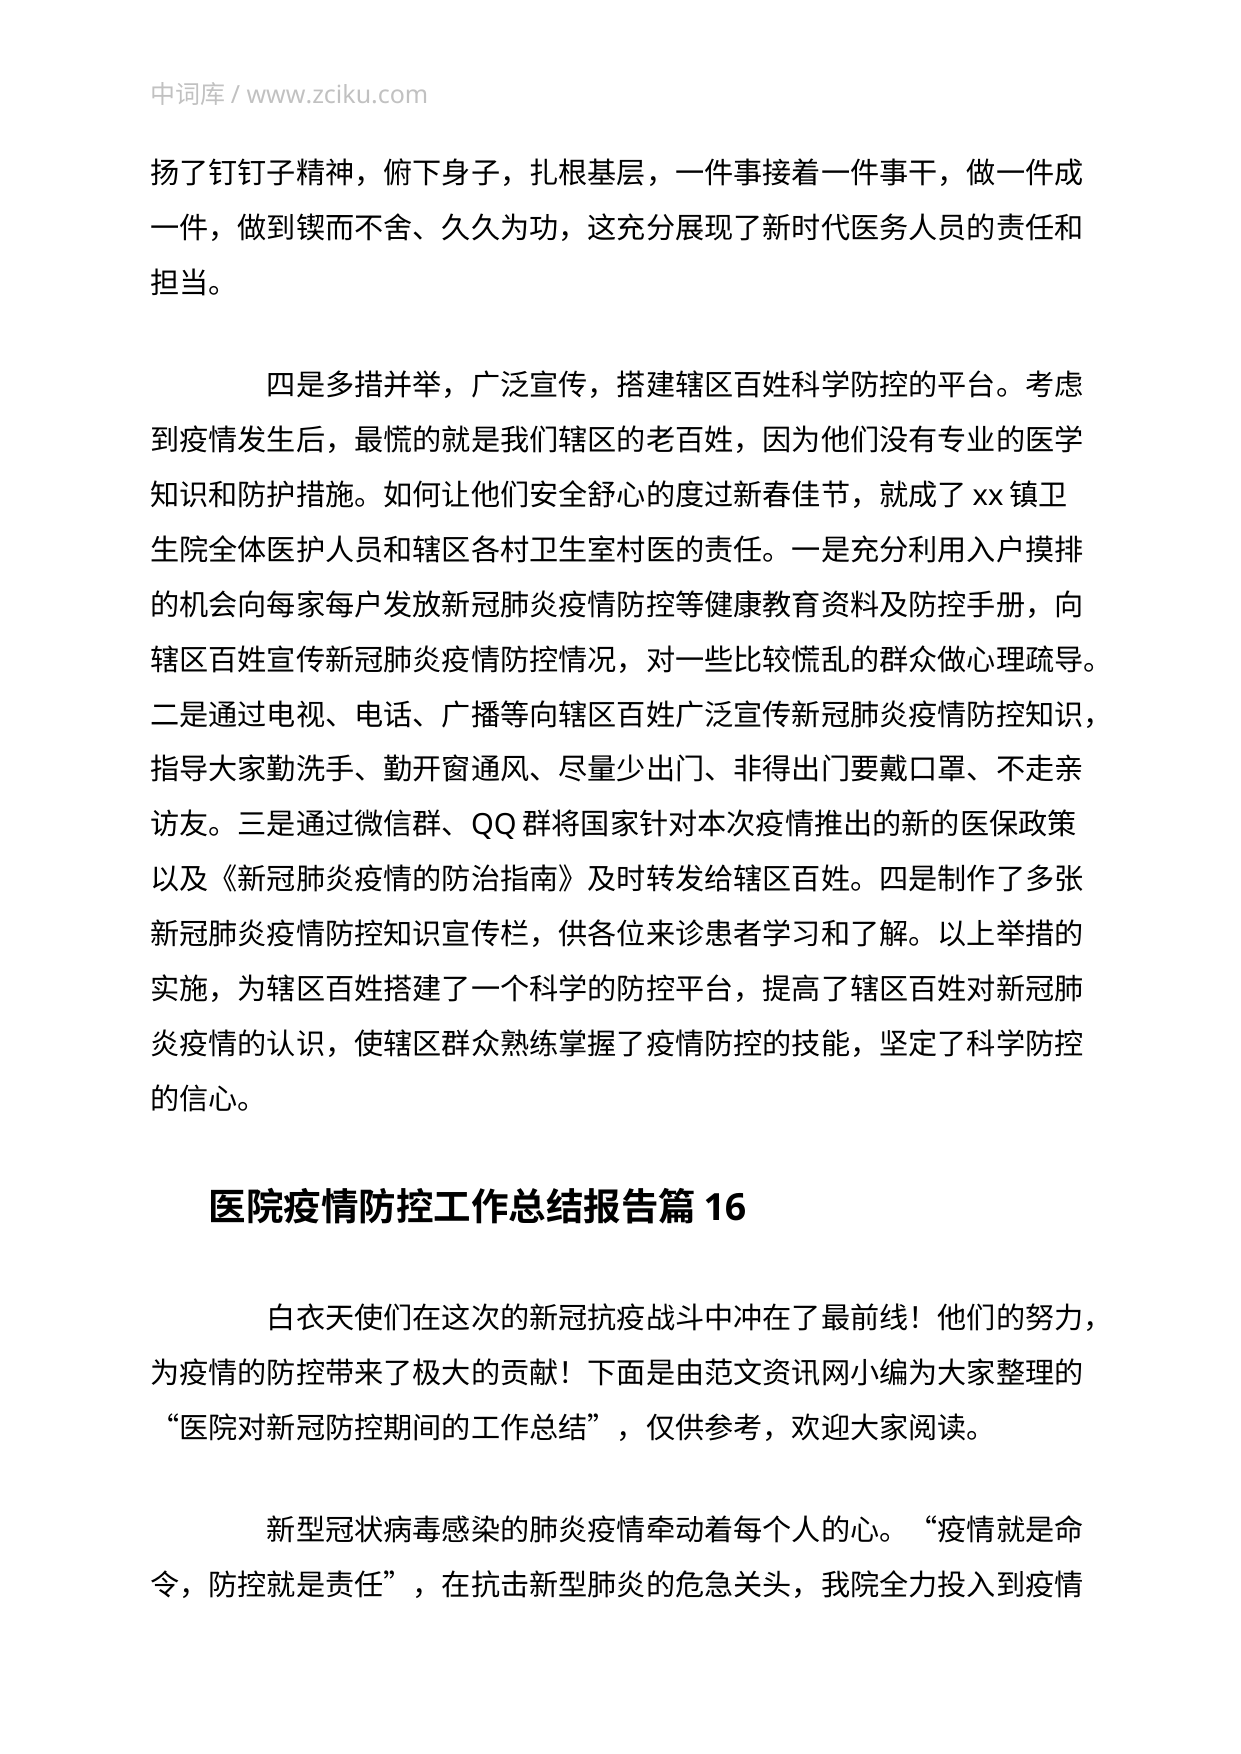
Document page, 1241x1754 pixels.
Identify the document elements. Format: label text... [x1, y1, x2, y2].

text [150, 1506, 1090, 1603]
text 医院疫情防控工作总结报告篇16 [150, 1177, 1090, 1232]
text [150, 150, 1090, 302]
text 白衣天使们在这次的新冠抗疫战斗中冲在了最前线！他们的努力，为疫情的防控带来了极大的贡献！下面是由范文资讯网小编为大家整理的“医院对新冠防控期间的工作总结”，仅供参考，欢迎大家阅读。 [150, 1295, 1090, 1447]
text 四是多措并举，广泛宣传，搭建辖区百姓科学防控的平台。考虑到疫情发生后，最慌的就是我们辖区的老百姓，因为他们没有专业的医学知识和防护措施。如何让他们安全舒心的度过新春佳节，就成了xx镇卫生院全体医护人员和辖区各村卫生室村医的责任。一是充分利用入户摸排的机会向每家每户发放新冠肺炎疫情防控等健康教育资料及防控手册，向辖区百姓宣传新冠肺炎疫情防控情况，对一些比较慌乱的群众做心理疏导。二是通过电视、电话、广播等向辖区百姓广泛宣传新冠肺炎疫情防控知识，指导大家勤洗手、勤开窗通风、尽量少出门、非得出门要戴口罩、不走亲访友。三是通过微信群、QQ群将国家针对本次疫情推出的新的医保政策以及《新冠肺炎疫情的防治指南》及时转发给辖区百姓。四是制作了多张新冠肺炎疫情防控知识宣传栏，供各位来诊患者学习和了解。以上举措的实施，为辖区百姓搭建了一个科学的防控平台，提高了辖区百姓对新冠肺炎疫情的认识，使辖区群众熟练掌握了疫情防控的技能，坚定了科学防控的信心。 [150, 362, 1090, 1118]
